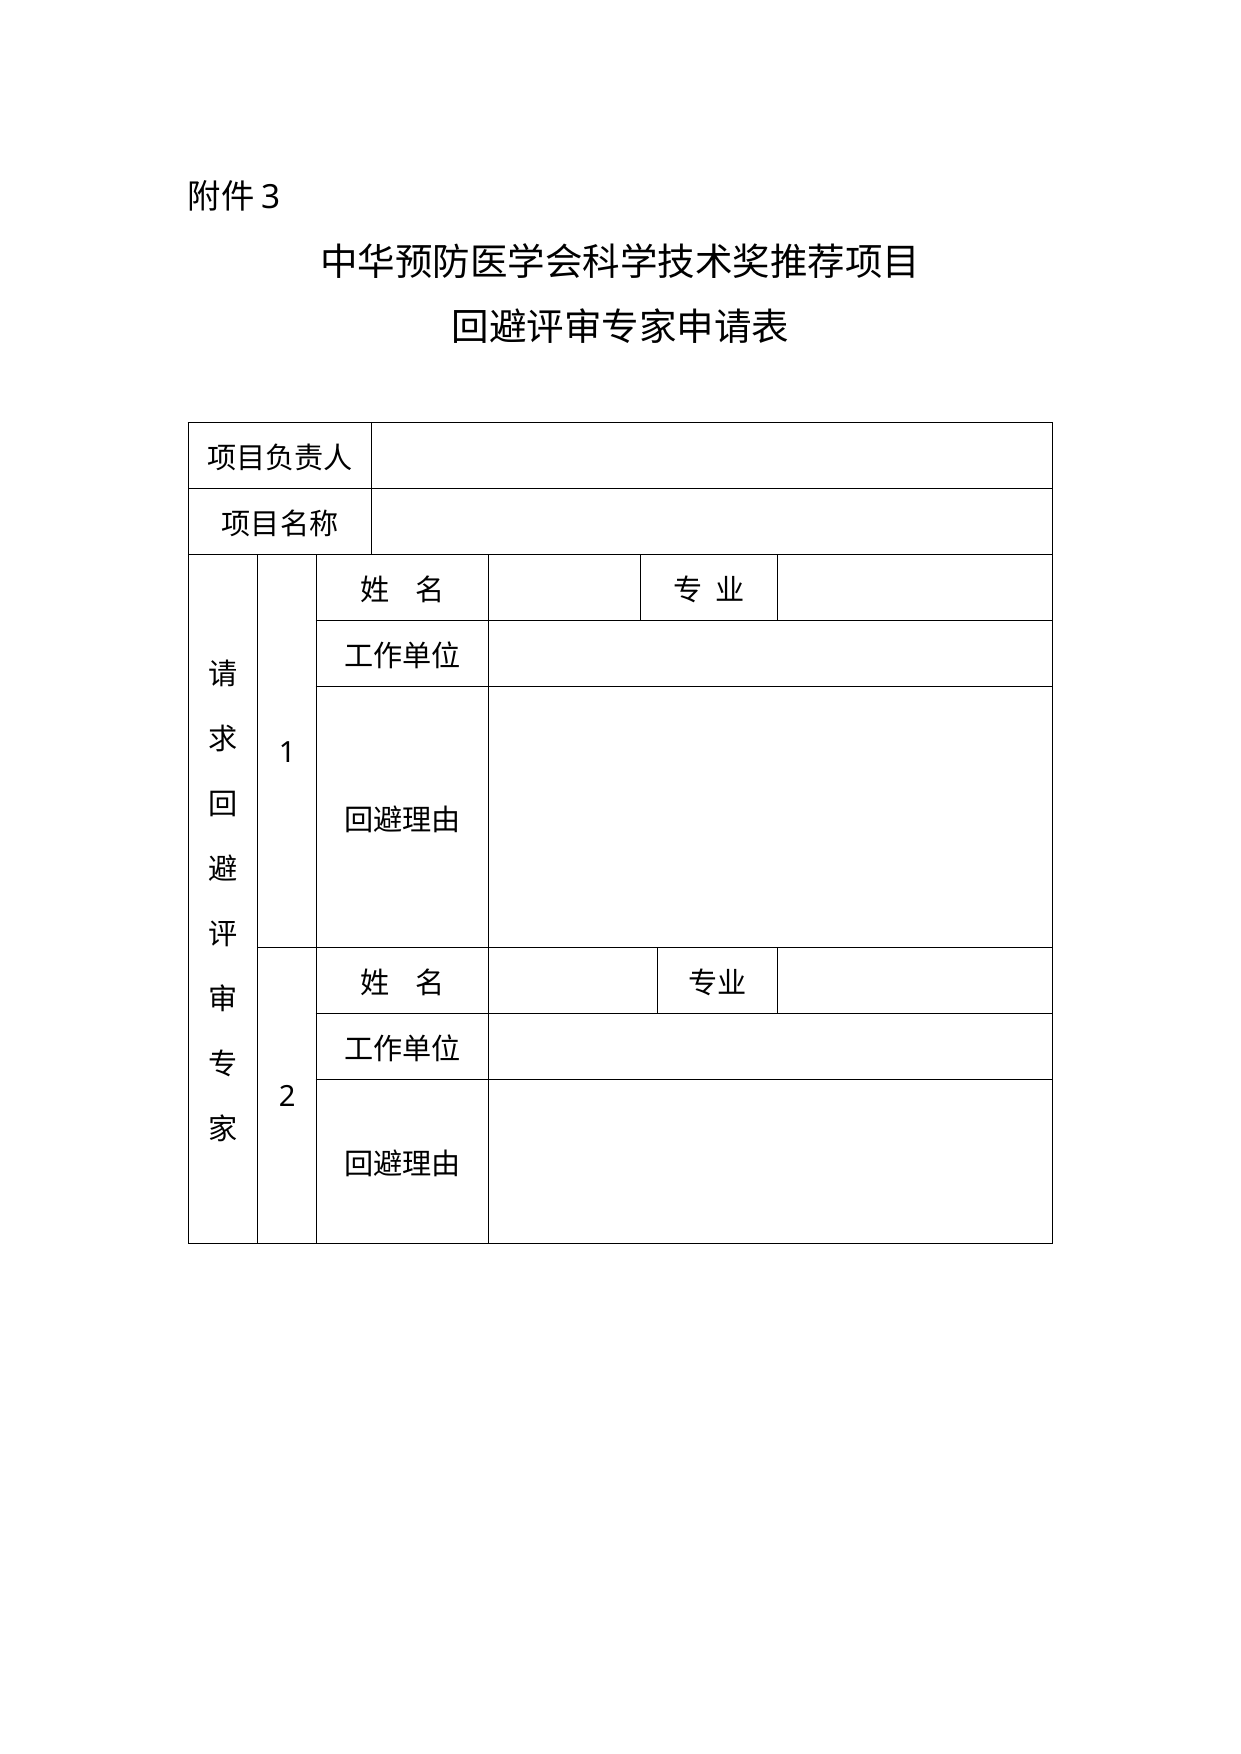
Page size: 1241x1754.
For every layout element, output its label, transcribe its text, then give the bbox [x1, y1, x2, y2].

table_cell [489, 948, 657, 1013]
table_cell 2 [258, 948, 316, 1243]
text 中华预防医学会科学技术奖推荐项目 [187, 227, 1053, 292]
table_header [372, 423, 1052, 488]
table_cell [489, 555, 640, 620]
table_cell 回避理由 [317, 1080, 488, 1243]
table_cell [489, 621, 1052, 686]
table_cell 项目名称 [189, 489, 371, 554]
table_cell 专 业 [641, 555, 777, 620]
table_header 项目负责人 [189, 423, 371, 488]
table_cell 姓 名 [317, 555, 488, 620]
table_cell 工作单位 [317, 621, 488, 686]
table_cell 1 [258, 555, 316, 947]
table_cell [489, 687, 1052, 947]
text 回避评审专家申请表 [187, 292, 1053, 357]
table_cell 姓 名 [317, 948, 488, 1013]
table_cell [489, 1080, 1052, 1243]
table_cell 回避理由 [317, 687, 488, 947]
table_cell 工作单位 [317, 1014, 488, 1079]
table_cell [372, 489, 1052, 554]
table_cell [778, 948, 1052, 1013]
table_cell [778, 555, 1052, 620]
table_cell [489, 1014, 1052, 1079]
table_cell 请求回避 评审 专家 [189, 555, 257, 1243]
table_cell 专业 [658, 948, 777, 1013]
text 附件3 [187, 162, 1053, 227]
